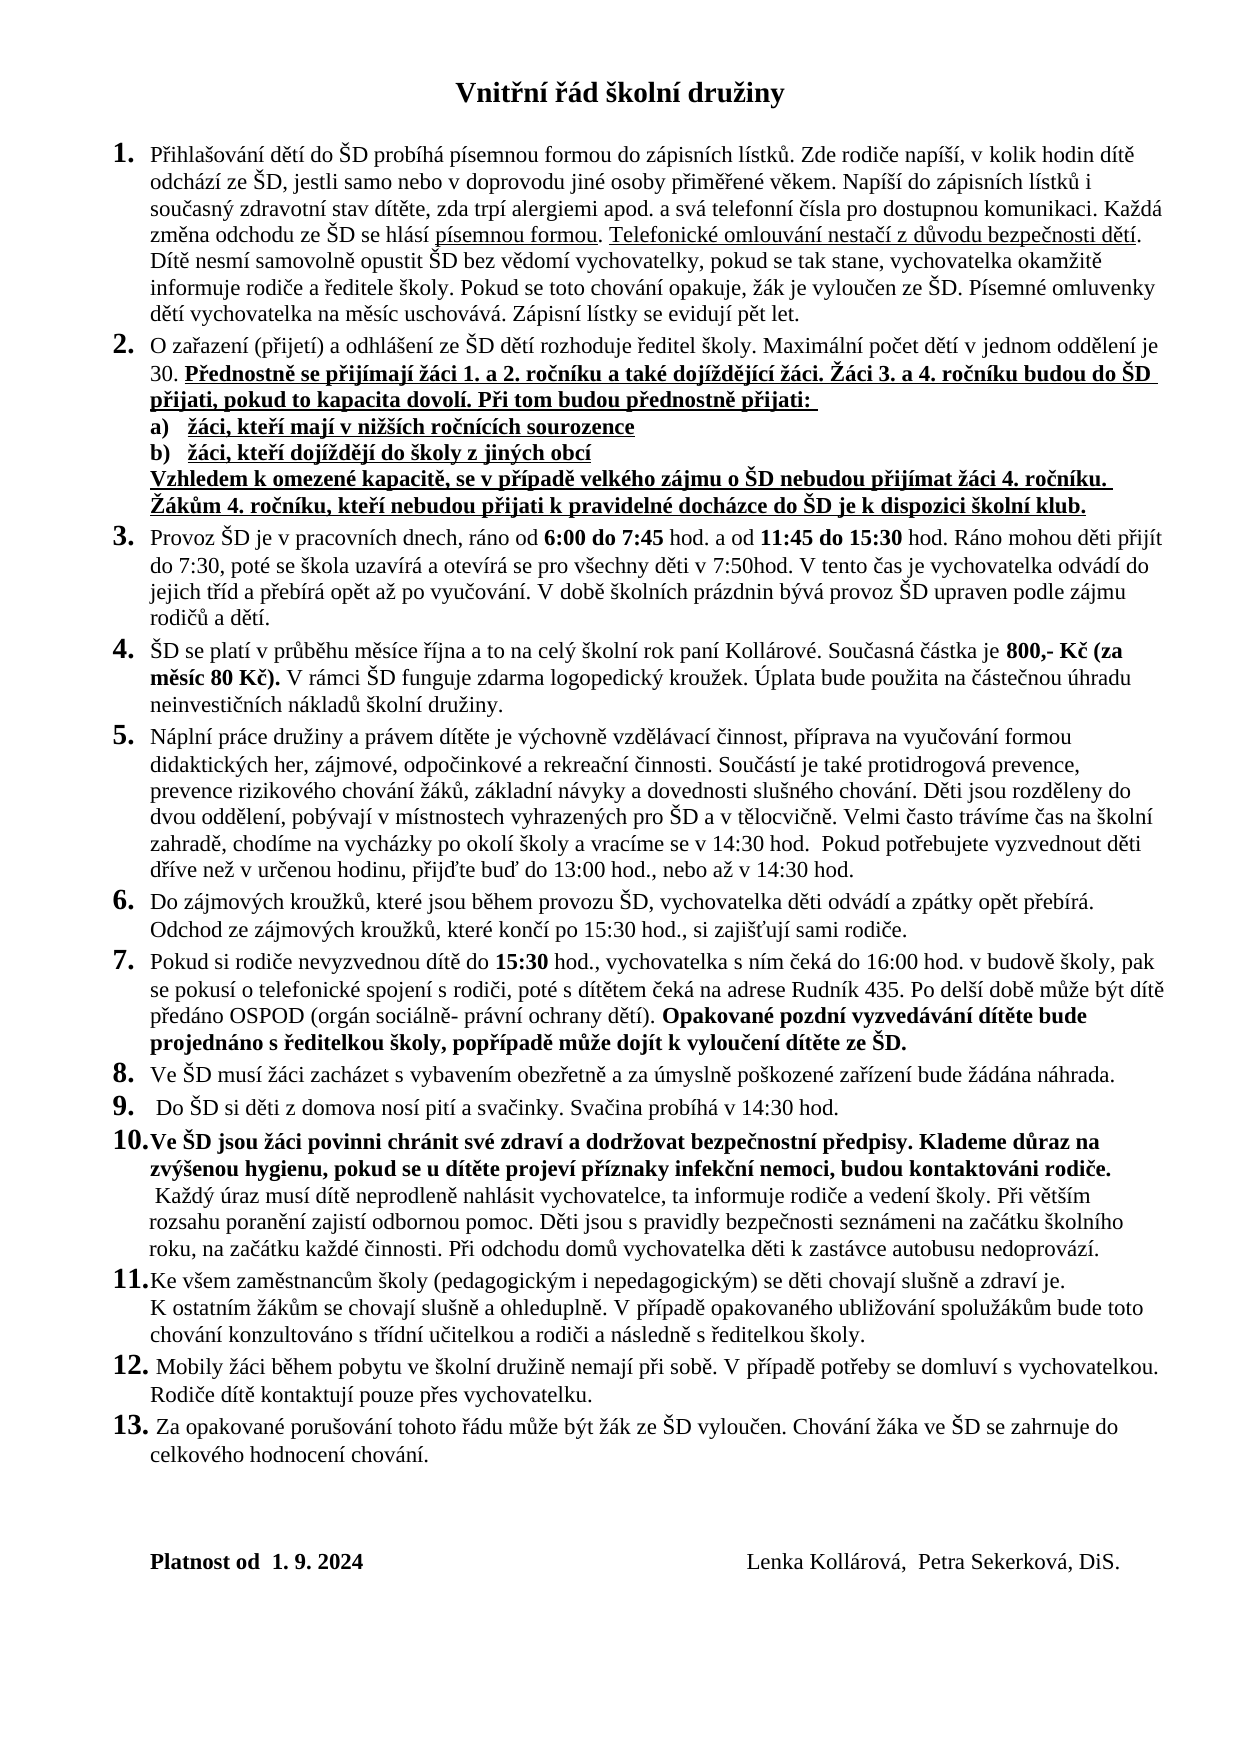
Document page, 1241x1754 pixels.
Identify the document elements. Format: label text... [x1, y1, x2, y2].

list Za opakované porušování tohoto řádu může být žák ze ŠD vyloučen. Chování žáka ve ŠD se zahrnuje do celkového hodnocení chování. [112, 1407, 1165, 1467]
list Ke všem zaměstnancům školy (pedagogickým i nepedagogickým) se děti chovají slušně a zdraví je. [112, 1261, 1165, 1294]
list Ve ŠD musí žáci zacházet s vybavením obezřetně a za úmyslně poškozené zařízení bude žádána náhrada. [112, 1055, 1165, 1088]
list žáci, kteří dojíždějí do školy z jiných obcí [150, 439, 1165, 466]
list Náplní práce družiny a právem dítěte je výchovně vzdělávací činnost, příprava na vyučování formou didaktických her, zájmové, odpočinkové a rekreační činnosti. Součástí je také protidrogová prevence, prevence rizikového chování žáků, základní návyky a dovednosti slušného chování. Děti jsou rozděleny do dvou oddělení, pobývají v místnostech vyhrazených pro ŠD a v tělocvičně. Velmi často trávíme čas na školní zahradě, chodíme na vycházky po okolí školy a vracíme se v 14:30 hod. Pokud potřebujete vyzvednout děti dříve než v určenou hodinu, přijďte buď do 13:00 hod., nebo až v 14:30 hod. [112, 717, 1165, 882]
list ŠD se platí v průběhu měsíce října a to na celý školní rok paní Kollárové. Současná částka je 800,- Kč (za měsíc 80 Kč). V rámci ŠD funguje zdarma logopedický kroužek. Úplata bude použita na částečnou úhradu neinvestičních nákladů školní družiny. [112, 631, 1165, 717]
list Do ŠD si děti z domova nosí pití a svačinky. Svačina probíhá v 14:30 hod. [112, 1088, 1165, 1122]
text Vnitřní řád školní družiny [75, 75, 1165, 108]
list Přihlašování dětí do ŠD probíhá písemnou formou do zápisních lístků. Zde rodiče napíší, v kolik hodin dítě odchází ze ŠD, jestli samo nebo v doprovodu jiné osoby přiměřené věkem. Napíší do zápisních lístků i současný zdravotní stav dítěte, zda trpí alergiemi apod. a svá telefonní čísla pro dostupnou komunikaci. Každá změna odchodu ze ŠD se hlásí písemnou formou. Telefonické omlouvání nestačí z důvodu bezpečnosti dětí. Dítě nesmí samovolně opustit ŠD bez vědomí vychovatelky, pokud se tak stane, vychovatelka okamžitě informuje rodiče a ředitele školy. Pokud se toto chování opakuje, žák je vyloučen ze ŠD. Písemné omluvenky dětí vychovatelka na měsíc uschovává. Zápisní lístky se evidují pět let. [112, 135, 1165, 327]
list Do zájmových kroužků, které jsou během provozu ŠD, vychovatelka děti odvádí a zpátky opět přebírá. Odchod ze zájmových kroužků, které končí po 15:30 hod., si zajišťují sami rodiče. [112, 882, 1165, 942]
list O zařazení (přijetí) a odhlášení ze ŠD dětí rozhoduje ředitel školy. Maximální počet dětí v jednom oddělení je 30. Přednostně se přijímají žáci 1. a 2. ročníku a také dojíždějící žáci. Žáci 3. a 4. ročníku budou do ŠD přijati, pokud to kapacita dovolí. Při tom budou přednostně přijati: [112, 327, 1165, 413]
text Platnost od 1. 9. 2024 Lenka Kollárová, Petra Sekerková, DiS. [150, 1548, 1165, 1575]
list Mobily žáci během pobytu ve školní družině nemají při sobě. V případě potřeby se domluví s vychovatelkou. Rodiče dítě kontaktují pouze přes vychovatelku. [112, 1347, 1165, 1407]
text Každý úraz musí dítě neprodleně nahlásit vychovatelce, ta informuje rodiče a vedení školy. Při větším rozsahu poranění zajistí odbornou pomoc. Děti jsou s pravidly bezpečnosti seznámeni na začátku školního roku, na začátku každé činnosti. Při odchodu domů vychovatelka děti k zastávce autobusu nedoprovází. [149, 1182, 1165, 1261]
list žáci, kteří mají v nižších ročnících sourozence [150, 413, 1165, 439]
text K ostatním žákům se chovají slušně a ohleduplně. V případě opakovaného ubližování spolužákům bude toto chování konzultováno s třídní učitelkou a rodiči a následně s ředitelkou školy. [150, 1294, 1165, 1347]
list Provoz ŠD je v pracovních dnech, ráno od 6:00 do 7:45 hod. a od 11:45 do 15:30 hod. Ráno mohou děti přijít do 7:30, poté se škola uzavírá a otevírá se pro všechny děti v 7:50hod. V tento čas je vychovatelka odvádí do jejich tříd a přebírá opět až po vyučování. V době školních prázdnin bývá provoz ŠD upraven podle zájmu rodičů a dětí. [112, 518, 1165, 631]
list Pokud si rodiče nevyzvednou dítě do 15:30 hod., vychovatelka s ním čeká do 16:00 hod. v budově školy, pak se pokusí o telefonické spojení s rodiči, poté s dítětem čeká na adrese Rudník 435. Po delší době může být dítě předáno OSPOD (orgán sociálně- právní ochrany dětí). Opakované pozdní vyzvedávání dítěte bude projednáno s ředitelkou školy, popřípadě může dojít k vyloučení dítěte ze ŠD. [112, 942, 1165, 1055]
list Ve ŠD jsou žáci povinni chránit své zdraví a dodržovat bezpečnostní předpisy. Klademe důraz na zvýšenou hygienu, pokud se u dítěte projeví příznaky infekční nemoci, budou kontaktováni rodiče. [112, 1122, 1165, 1182]
text Vzhledem k omezené kapacitě, se v případě velkého zájmu o ŠD nebudou přijímat žáci 4. ročníku. Žákům 4. ročníku, kteří nebudou přijati k pravidelné docházce do ŠD je k dispozici školní klub. [150, 466, 1165, 518]
